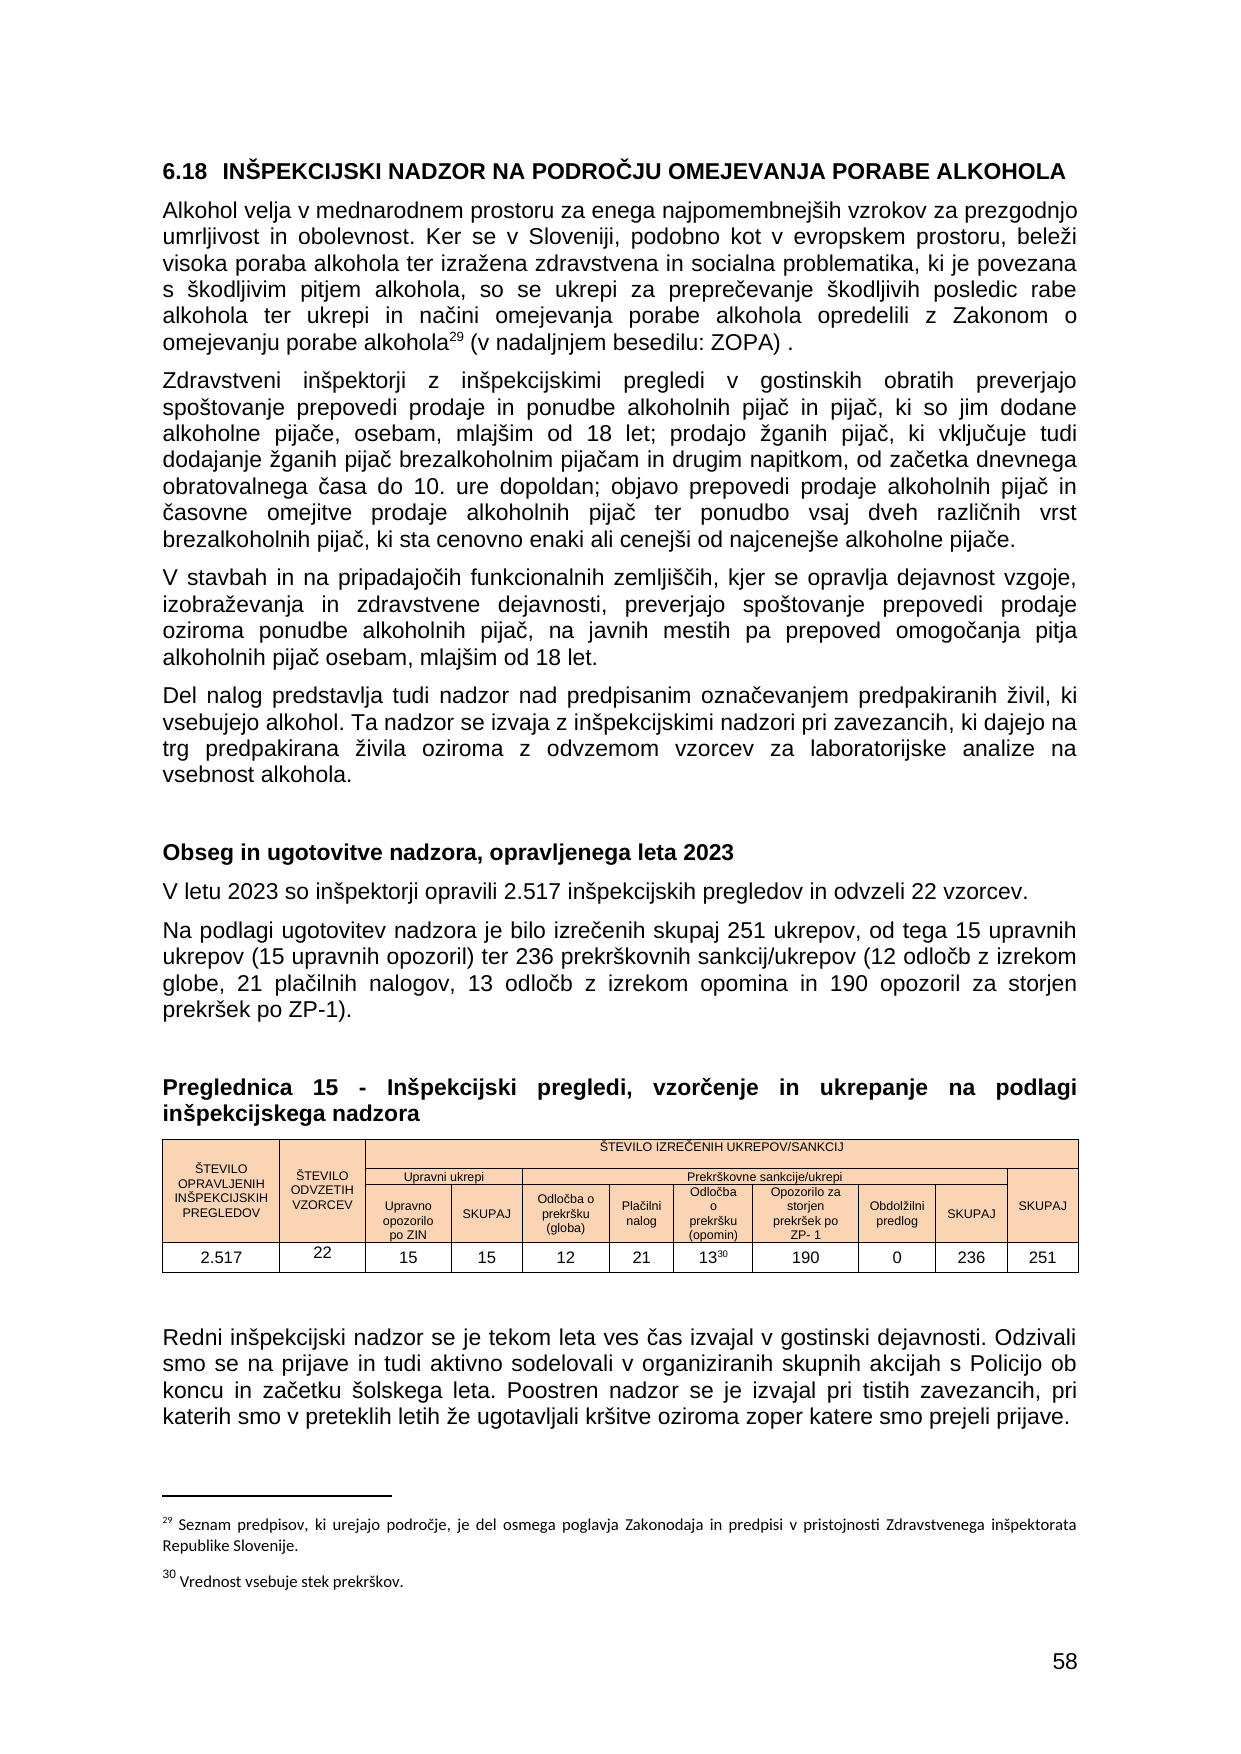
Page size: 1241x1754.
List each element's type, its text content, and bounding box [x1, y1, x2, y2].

table_cell 190 [753, 1243, 858, 1272]
table_cell Odločba o prekršku (globa) [523, 1185, 609, 1242]
text V letu 2023 so inšpektorji opravili 2.517 inšpekcijskih pregledov in odvzeli 22 vzorcev. [162, 878, 1078, 904]
table_cell Plačilni nalog [610, 1185, 673, 1242]
text Del nalog predstavlja tudi nadzor nad predpisanim označevanjem predpakiranih živil, ki vsebujejo alkohol. Ta nadzor se izvaja z inšpekcijskimi nadzori pri zavezancih, ki dajejo na trg predpakirana živila oziroma z odvzemom vzorcev za laboratorijske analize na vsebnost alkohola. [162, 682, 1078, 788]
text Obseg in ugotovitve nadzora, opravljenega leta 2023 [162, 839, 1078, 865]
text Alkohol velja v mednarodnem prostoru za enega najpomembnejših vzrokov za prezgodnjo umrljivost in obolevnost. Ker se v Sloveniji, podobno kot v evropskem prostoru, beleži visoka poraba alkohola ter izražena zdravstvena in socialna problematika, ki je povezana s škodljivim pitjem alkohola, so se ukrepi za preprečevanje škodljivih posledic rabe alkohola ter ukrepi in načini omejevanja porabe alkohola opredelili z Zakonom o omejevanju porabe alkohola (v nadaljnjem besedilu: ZOPA) . [162, 197, 1078, 355]
text Redni inšpekcijski nadzor se je tekom leta ves čas izvajal v gostinski dejavnosti. Odzivali smo se na prijave in tudi aktivno sodelovali v organiziranih skupnih akcijah s Policijo ob koncu in začetku šolskega leta. Poostren nadzor se je izvajal pri tistih zavezancih, pri katerih smo v preteklih letih že ugotavljali kršitve oziroma zoper katere smo prejeli prijave. [162, 1324, 1078, 1429]
table_cell 12 [523, 1243, 609, 1272]
table_cell SKUPAJ [1008, 1169, 1078, 1242]
text V stavbah in na pripadajočih funkcionalnih zemljiščih, kjer se opravlja dejavnost vzgoje, izobraževanja in zdravstvene dejavnosti, preverjajo spoštovanje prepovedi prodaje oziroma ponudbe alkoholnih pijač, na javnih mestih pa prepoved omogočanja pitja alkoholnih pijač osebam, mlajšim od 18 let. [162, 564, 1078, 670]
text Preglednica 15 - Inšpekcijski pregledi, vzorčenje in ukrepanje na podlagi inšpekcijskega nadzora [162, 1073, 1078, 1126]
table_cell 251 [1008, 1243, 1078, 1272]
table_cell 2.517 [163, 1243, 279, 1272]
table_cell Upravno opozorilo po ZIN [366, 1185, 451, 1242]
table_cell Odločba o prekršku (opomin) [674, 1185, 752, 1242]
table_cell SKUPAJ [452, 1185, 522, 1242]
list INŠPEKCIJSKI NADZOR NA PODROČJU OMEJEVANJA PORABE ALKOHOLA [162, 158, 1078, 184]
table_cell 15 [452, 1243, 522, 1272]
table_header ŠTEVILO OPRAVLJENIH INŠPEKCIJSKIH PREGLEDOV [163, 1140, 279, 1242]
table_cell 22 [280, 1243, 365, 1272]
text Na podlagi ugotovitev nadzora je bilo izrečenih skupaj 251 ukrepov, od tega 15 upravnih ukrepov (15 upravnih opozoril) ter 236 prekrškovnih sankcij/ukrepov (12 odločb z izrekom globe, 21 plačilnih nalogov, 13 odločb z izrekom opomina in 190 opozoril za storjen prekršek po ZP-1). [162, 917, 1078, 1022]
table_cell 15 [366, 1243, 451, 1272]
table_header ŠTEVILO IZREČENIH UKREPOV/SANKCIJ [366, 1140, 1078, 1168]
table_cell 21 [610, 1243, 673, 1272]
table_cell SKUPAJ [936, 1185, 1007, 1242]
table_cell Opozorilo za storjen prekršek po ZP- 1 [753, 1185, 858, 1242]
table_cell 236 [936, 1243, 1007, 1272]
table_cell Upravni ukrepi [366, 1169, 522, 1184]
table_cell Obdolžilni predlog [859, 1185, 935, 1242]
table_header ŠTEVILO ODVZETIH VZORCEV [280, 1140, 365, 1242]
text Zdravstveni inšpektorji z inšpekcijskimi pregledi v gostinskih obratih preverjajo spoštovanje prepovedi prodaje in ponudbe alkoholnih pijač in pijač, ki so jim dodane alkoholne pijače, osebam, mlajšim od 18 let; prodajo žganih pijač, ki vključuje tudi dodajanje žganih pijač brezalkoholnim pijačam in drugim napitkom, od začetka dnevnega obratovalnega časa do 10. ure dopoldan; objavo prepovedi prodaje alkoholnih pijač in časovne omejitve prodaje alkoholnih pijač ter ponudbo vsaj dveh različnih vrst brezalkoholnih pijač, ki sta cenovno enaki ali cenejši od najcenejše alkoholne pijače. [162, 367, 1078, 552]
table_cell 13 [674, 1243, 752, 1272]
table_cell Prekrškovne sankcije/ukrepi [523, 1169, 1007, 1184]
table_cell 0 [859, 1243, 935, 1272]
